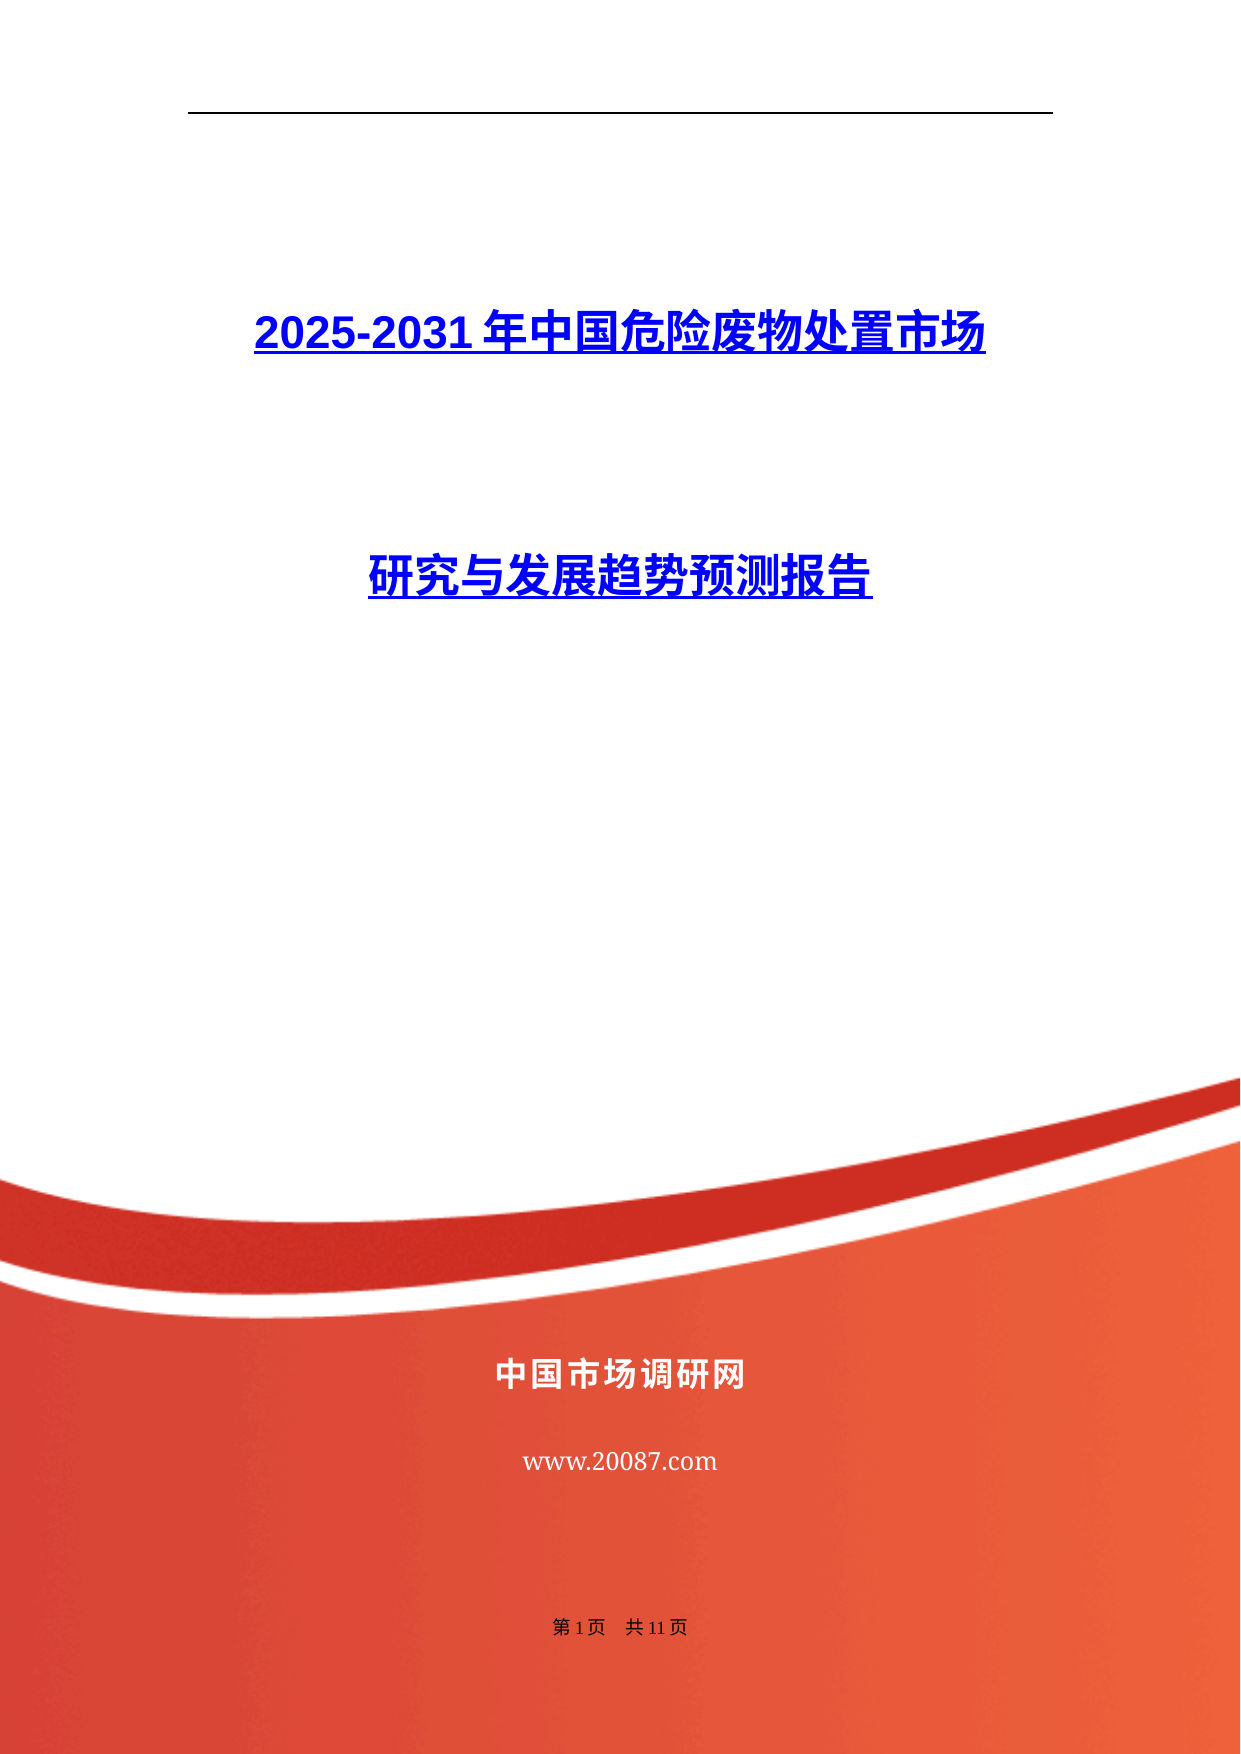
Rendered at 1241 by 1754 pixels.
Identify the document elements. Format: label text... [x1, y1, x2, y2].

picture [0, 1006, 1241, 1754]
text www.20087.com [187, 1428, 1053, 1493]
table_header 2025-2031年中国危险废物处置市场研究与发展趋势预测报告 [188, 207, 1053, 773]
subtitle 中国市场调研网 [187, 1339, 1053, 1404]
